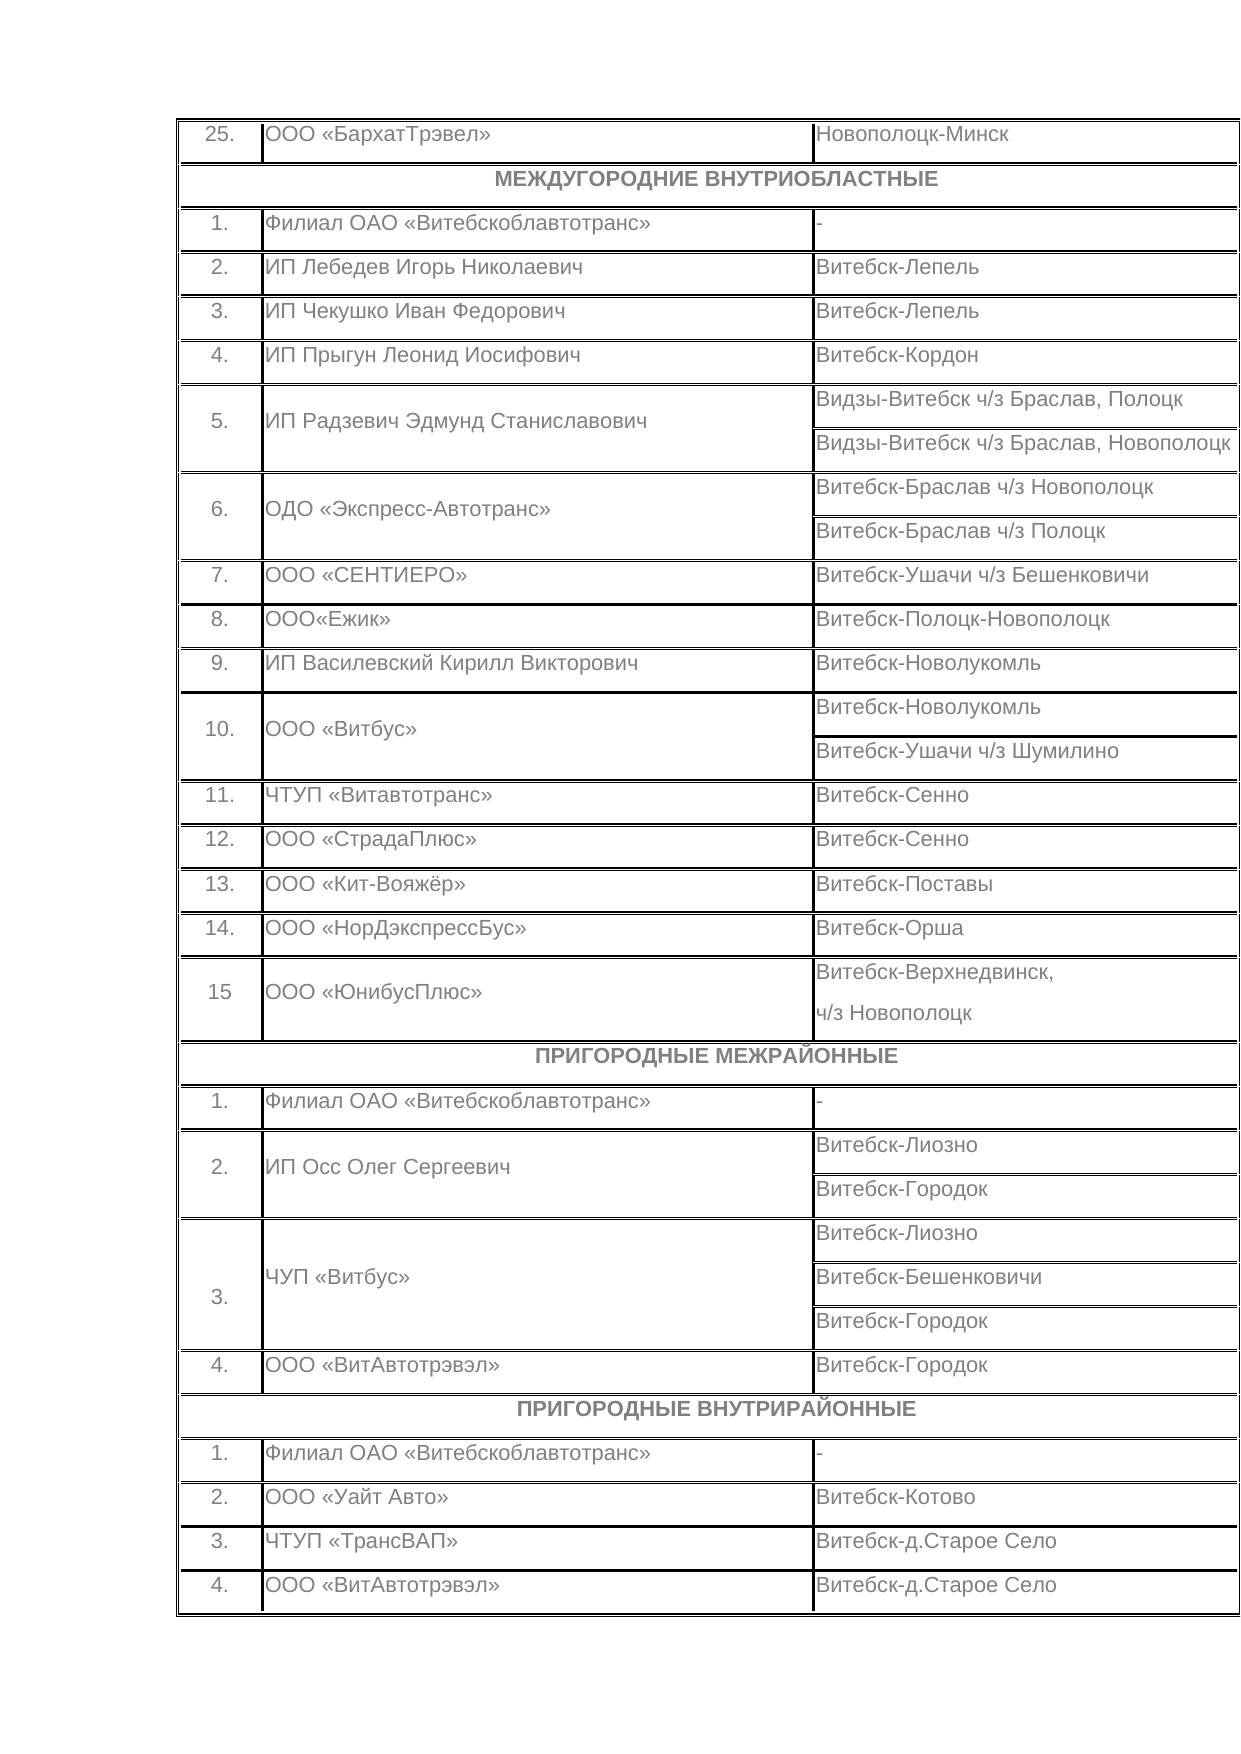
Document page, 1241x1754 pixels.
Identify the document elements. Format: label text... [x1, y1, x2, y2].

table_cell 1. [179, 1084, 261, 1128]
table_cell Витебск-Орша [815, 911, 1239, 955]
table_cell Филиал ОАО «Витебскоблавтотранс» [264, 1088, 812, 1128]
table_cell Витебск-Городок [813, 1349, 1240, 1393]
table_cell - [815, 1084, 1239, 1128]
table_cell 3. [179, 294, 261, 338]
table_cell ИП Лебедев Игорь Николаевич [264, 254, 812, 294]
table_cell Видзы-Витебск ч/з Браслав, Полоцк [815, 383, 1239, 427]
table_cell Витебск-Сенно [815, 779, 1239, 823]
table_cell Филиал ОАО «Витебскоблавтотранс» [264, 1440, 812, 1481]
table_cell Витебск-Бешенковичи [813, 1261, 1240, 1304]
table_cell 6. [177, 471, 262, 559]
table_cell 4. [177, 1349, 262, 1393]
table_cell ООО «Кит-Вояжёр» [264, 871, 812, 911]
table_cell ООО «БархатТрэвел» [262, 122, 813, 162]
table_cell 1. [177, 1437, 262, 1481]
table_cell ЧТУП «ТрансВАП» [264, 1528, 812, 1569]
table_cell ЧТУП «Витавтотранс» [264, 783, 812, 823]
table_cell Витебск-Котово [813, 1481, 1240, 1525]
table_cell - [815, 206, 1239, 250]
table_cell Витебск-д.Старое Село [813, 1569, 1239, 1613]
table_cell ООО «СЕНТИЕРО» [264, 562, 812, 603]
table_cell 10. [179, 691, 261, 779]
table_cell 3. [179, 1216, 261, 1349]
table_cell ИП Радзевич Эдмунд Станиславович [264, 386, 812, 471]
table_cell ПРИГОРОДНЫЕ МЕЖРАЙОННЫЕ [179, 1040, 1239, 1084]
table_cell Филиал ОАО «Витебскоблавтотранс» [264, 210, 812, 250]
table_cell Витебск-Полоцк-Новополоцк [815, 603, 1240, 647]
table_cell ИП Василевский Кирилл Викторович [264, 650, 812, 691]
table_cell Витебск-Кордон [815, 339, 1239, 382]
table_cell ОДО «Экспресс-Автотранс» [264, 474, 812, 559]
table_cell Витебск-Лиозно [815, 1128, 1239, 1172]
table_cell ООО «ВитАвтотрэвэл» [262, 1572, 813, 1613]
table_cell Витебск-Ушачи ч/з Бешенковичи [813, 559, 1240, 603]
table_cell Витебск-Верхнедвинск, ч/з Новополоцк [815, 955, 1239, 1040]
table_cell МЕЖДУГОРОДНИЕ ВНУТРИОБЛАСТНЫЕ [179, 162, 1239, 206]
table_cell Витебск-Сенно [815, 823, 1239, 867]
table_cell ООО «ЮнибусПлюс» [264, 959, 812, 1040]
table_cell ЧУП «Витбус» [264, 1220, 812, 1349]
table_cell 9. [177, 647, 262, 691]
table_cell Витебск-Браслав ч/з Новополоцк [813, 471, 1240, 515]
table_cell ООО «Уайт Авто» [264, 1484, 812, 1525]
table_cell Витебск-Лиозно [815, 1216, 1239, 1261]
table_cell Витебск-Городок [815, 1173, 1239, 1216]
table_cell 8. [177, 603, 261, 647]
table_cell 7. [177, 559, 262, 603]
table_cell ИП Осс Олег Сергеевич [264, 1132, 812, 1216]
table_cell Витебск-д.Старое Село [815, 1525, 1239, 1569]
table_cell ООО«Ежик» [264, 606, 812, 647]
table_cell 2. [177, 1481, 262, 1525]
table_cell ПРИГОРОДНЫЕ ВНУТРИРАЙОННЫЕ [177, 1393, 1240, 1437]
table_cell Новополоцк-Минск [813, 122, 1239, 162]
table_cell 13. [179, 867, 261, 911]
table_cell 3. [179, 1525, 261, 1569]
table_cell 2. [179, 1128, 261, 1216]
table_cell 2. [179, 250, 261, 294]
table_cell 14. [179, 911, 261, 955]
table_cell Витебск-Ушачи ч/з Шумилино [815, 735, 1239, 779]
table_cell Витебск-Новолукомль [815, 691, 1239, 735]
table_cell Видзы-Витебск ч/з Браслав, Новополоцк [813, 427, 1240, 471]
table_cell 25. [179, 122, 262, 162]
table_cell Витебск-Лепель [815, 250, 1239, 294]
table_cell ИП Прыгун Леонид Иосифович [264, 342, 812, 382]
table_cell 15 [179, 955, 261, 1040]
table_cell ООО «Витбус» [264, 694, 812, 779]
table_cell ООО «НорДэкспрессБус» [264, 915, 812, 955]
table_cell 4. [179, 339, 261, 382]
table_cell ИП Чекушко Иван Федорович [264, 298, 812, 338]
table_cell Витебск-Лепель [815, 294, 1239, 338]
table_cell 11. [179, 779, 261, 823]
table_cell 4. [179, 1569, 262, 1613]
table_cell ООО «ВитАвтотрэвэл» [264, 1352, 812, 1393]
table_cell Витебск-Городок [815, 1305, 1239, 1349]
table_cell Витебск-Новолукомль [813, 647, 1240, 691]
table_cell 12. [179, 823, 261, 867]
table_cell - [813, 1437, 1240, 1481]
table_cell 5. [179, 383, 261, 471]
table_cell ООО «СтрадаПлюс» [264, 827, 812, 867]
table_cell Витебск-Браслав ч/з Полоцк [813, 515, 1240, 559]
table_cell 1. [179, 206, 261, 250]
table_cell Витебск-Поставы [815, 867, 1239, 911]
